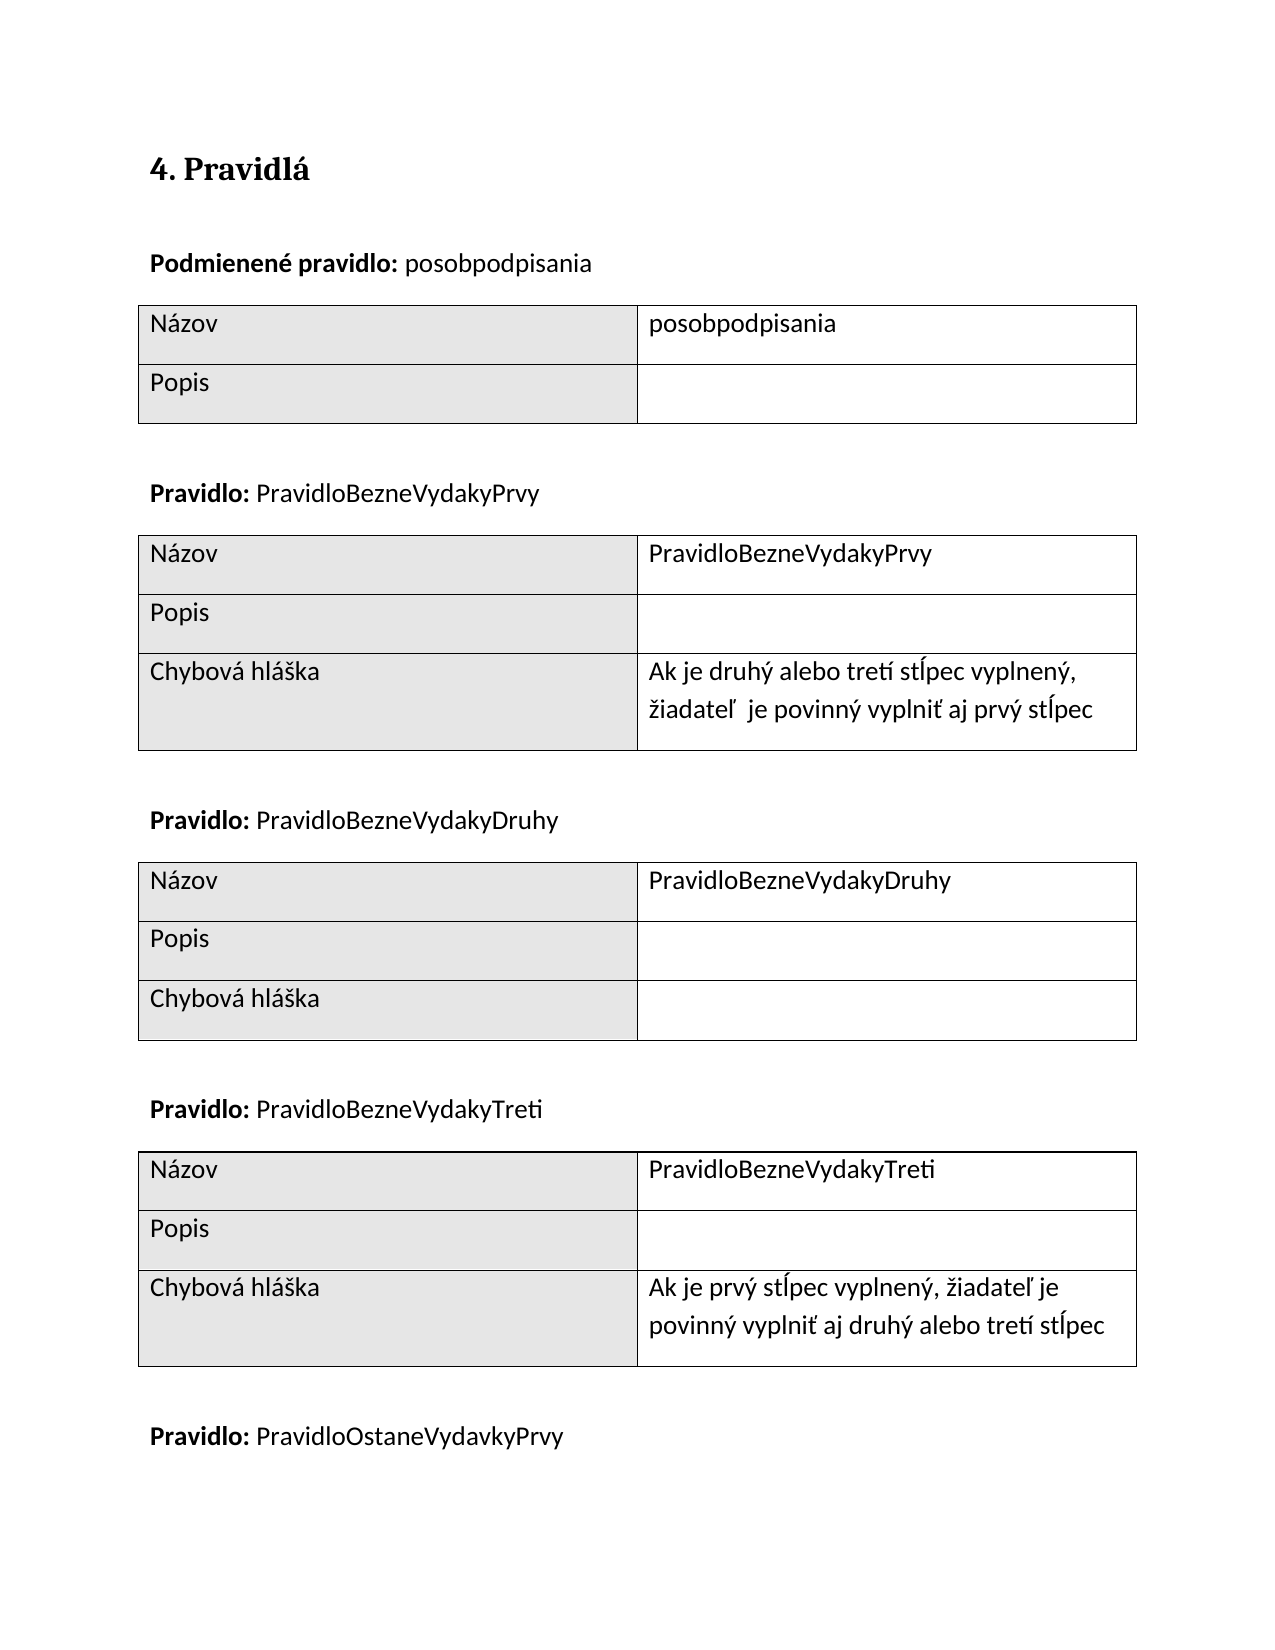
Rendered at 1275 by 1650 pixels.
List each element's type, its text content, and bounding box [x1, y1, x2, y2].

text Pravidlo: PravidloBezneVydakyPrvy [150, 476, 1125, 509]
table_header Názov [139, 306, 637, 364]
table_cell Chybová hláška [139, 654, 637, 750]
text Pravidlo: PravidloOstaneVydavkyPrvy [150, 1419, 1125, 1452]
table_cell Chybová hláška [139, 981, 637, 1039]
table_cell Ak je prvý stĺpec vyplnený, žiadateľ je povinný vyplniť aj druhý alebo tretí stĺpec [638, 1271, 1136, 1366]
table_cell Ak je druhý alebo tretí stĺpec vyplnený, žiadateľ je povinný vyplniť aj prvý stĺpec [638, 654, 1136, 750]
table_cell Chybová hláška [139, 1271, 637, 1366]
text Pravidlo: PravidloBezneVydakyTreti [150, 1093, 1125, 1126]
table_header posobpodpisania [638, 306, 1136, 364]
table_header Názov [139, 1153, 637, 1210]
table_cell [638, 595, 1136, 653]
table_cell [638, 981, 1136, 1039]
table_header Názov [139, 536, 637, 594]
table_header PravidloBezneVydakyPrvy [638, 536, 1136, 594]
table_cell Popis [139, 595, 637, 653]
table_header Názov [139, 863, 637, 921]
text Pravidlo: PravidloBezneVydakyDruhy [150, 803, 1125, 836]
subtitle 4. Pravidlá [150, 150, 1125, 188]
table_cell [638, 365, 1136, 423]
table_header PravidloBezneVydakyTreti [638, 1153, 1136, 1210]
table_header PravidloBezneVydakyDruhy [638, 863, 1136, 921]
table_cell [638, 922, 1136, 980]
table_cell Popis [139, 1211, 637, 1269]
table_cell Popis [139, 365, 637, 423]
table_cell [638, 1211, 1136, 1269]
table_cell Popis [139, 922, 637, 980]
text Podmienené pravidlo: posobpodpisania [150, 246, 1125, 279]
